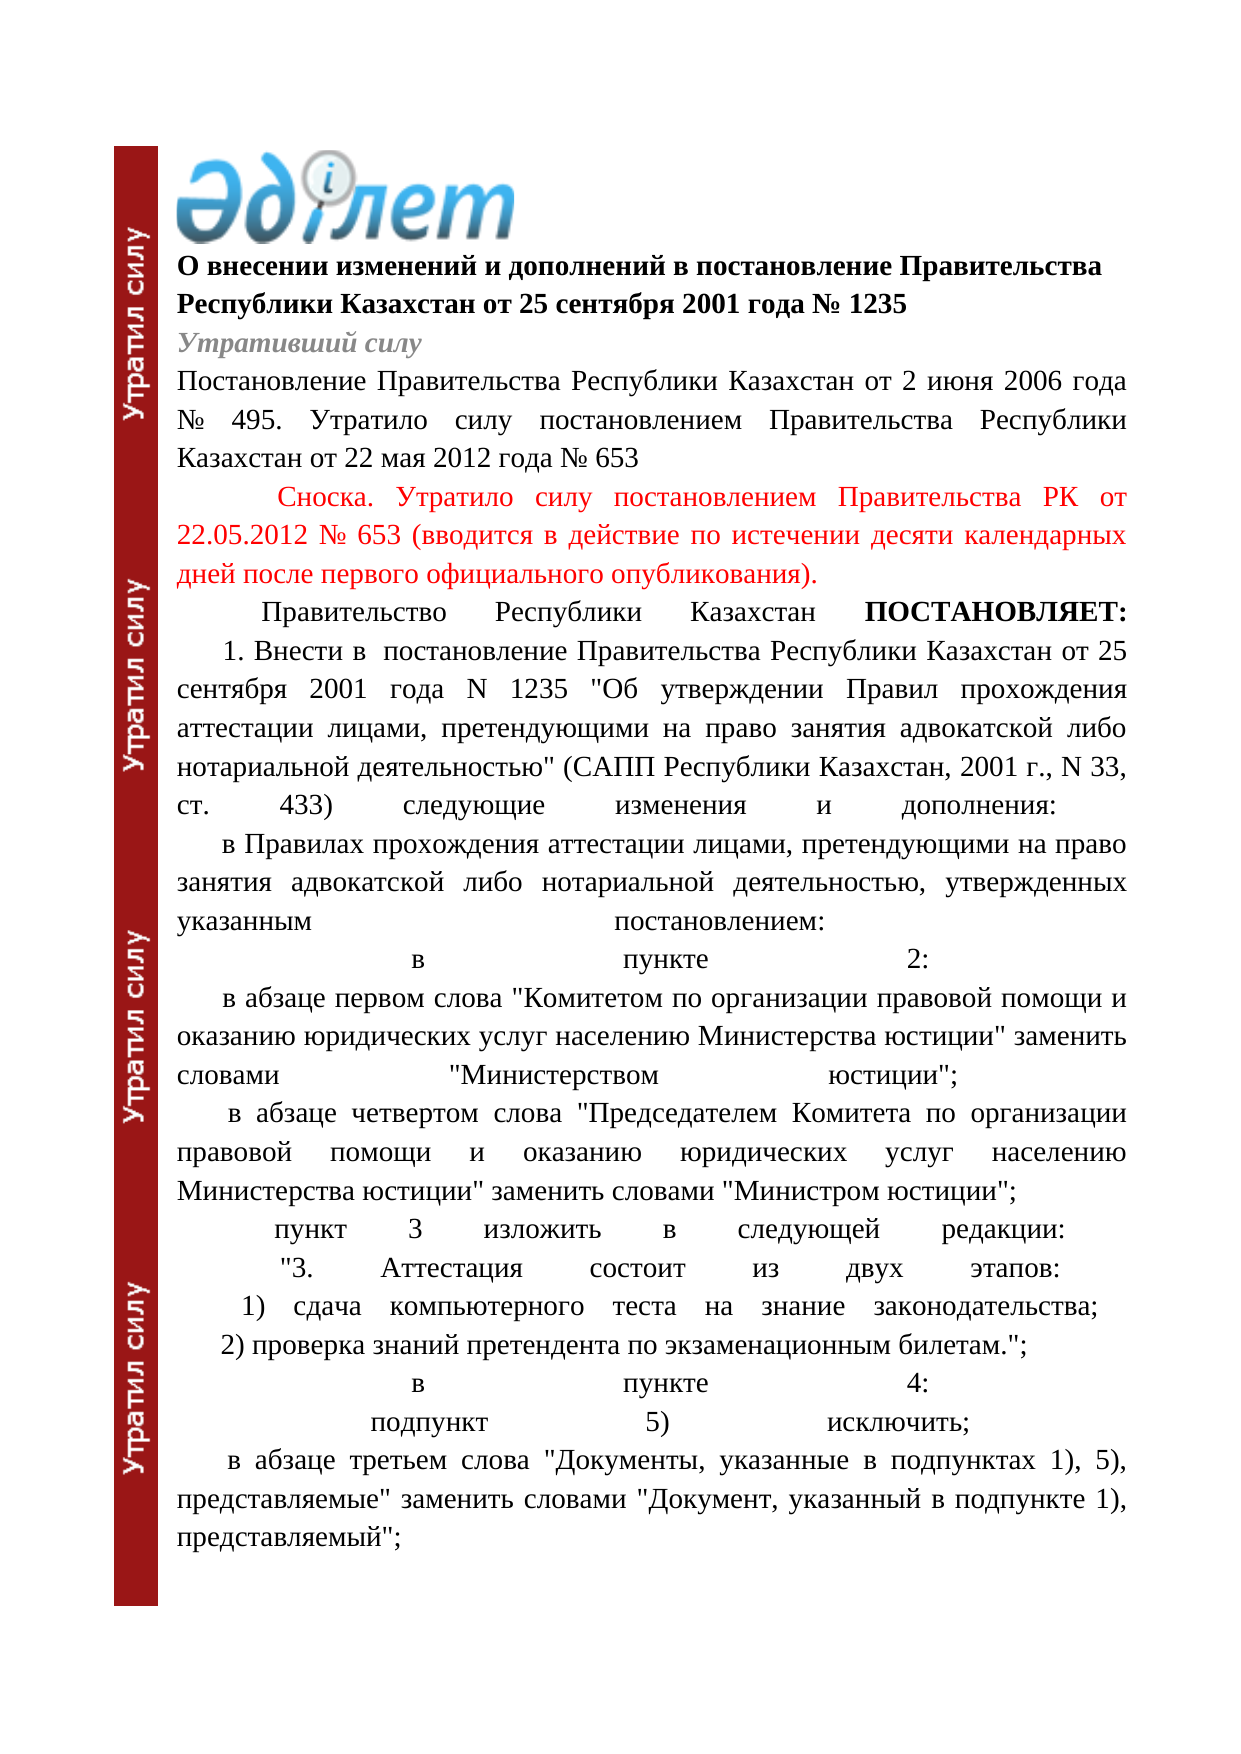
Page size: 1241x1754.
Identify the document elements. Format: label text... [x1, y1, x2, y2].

picture [176, 150, 515, 244]
text Постановление Правительства Республики Казахстан от 2 июня 2006 года № 495. Утратило силу постановлением Правительства Республики Казахстан от 22 мая 2012 года № 653 [112, 363, 1128, 474]
text Утративший силу [112, 325, 1128, 358]
text пункт 3 изложить в следующей редакции: "3. Аттестация состоит из двух этапов: 1) сдача компьютерного теста на знание законодательства; 2) проверка знаний претендента по экзаменационным билетам."; [112, 1211, 1128, 1360]
text в пункте 4: подпункт 5) исключить; в абзаце третьем слова "Документы, указанные в подпунктах 1), 5), представляемые" заменить словами "Документ, указанный в подпункте 1), представляемый"; [112, 1365, 1128, 1553]
text О внесении изменений и дополнений в постановление Правительства Республики Казахстан от 25 сентября 2001 года № 1235 [112, 248, 1128, 320]
picture [114, 589, 158, 594]
picture [114, 474, 158, 479]
text Правительство Республики Казахстан ПОСТАНОВЛЯЕТ: 1. Внести в постановление Правительства Республики Казахстан от 25 сентября 2001 года N 1235 "Об утверждении Правил прохождения аттестации лицами, претендующими на право занятия адвокатской либо нотариальной деятельностью" (САПП Республики Казахстан, 2001 г., N 33, ст. 433) следующие изменения и дополнения: в Правилах прохождения аттестации лицами, претендующими на право занятия адвокатской либо нотариальной деятельностью, утвержденных указанным постановлением: в пункте 2: в абзаце первом слова "Комитетом по организации правовой помощи и оказанию юридических услуг населению Министерства юстиции" заменить словами "Министерством юстиции"; в абзаце четвертом слова "Председателем Комитета по организации правовой помощи и оказанию юридических услуг населению Министерства юстиции" заменить словами "Министром юстиции"; [112, 594, 1128, 1206]
picture [114, 146, 158, 248]
picture [114, 1206, 158, 1211]
text Сноска. Утратило силу постановлением Правительства РК от 22.05.2012 № 653 (вводится в действие по истечении десяти календарных дней после первого официального опубликования). [112, 479, 1128, 589]
picture [114, 320, 158, 325]
picture [114, 1553, 158, 1606]
picture [114, 1360, 158, 1365]
picture [114, 358, 158, 363]
